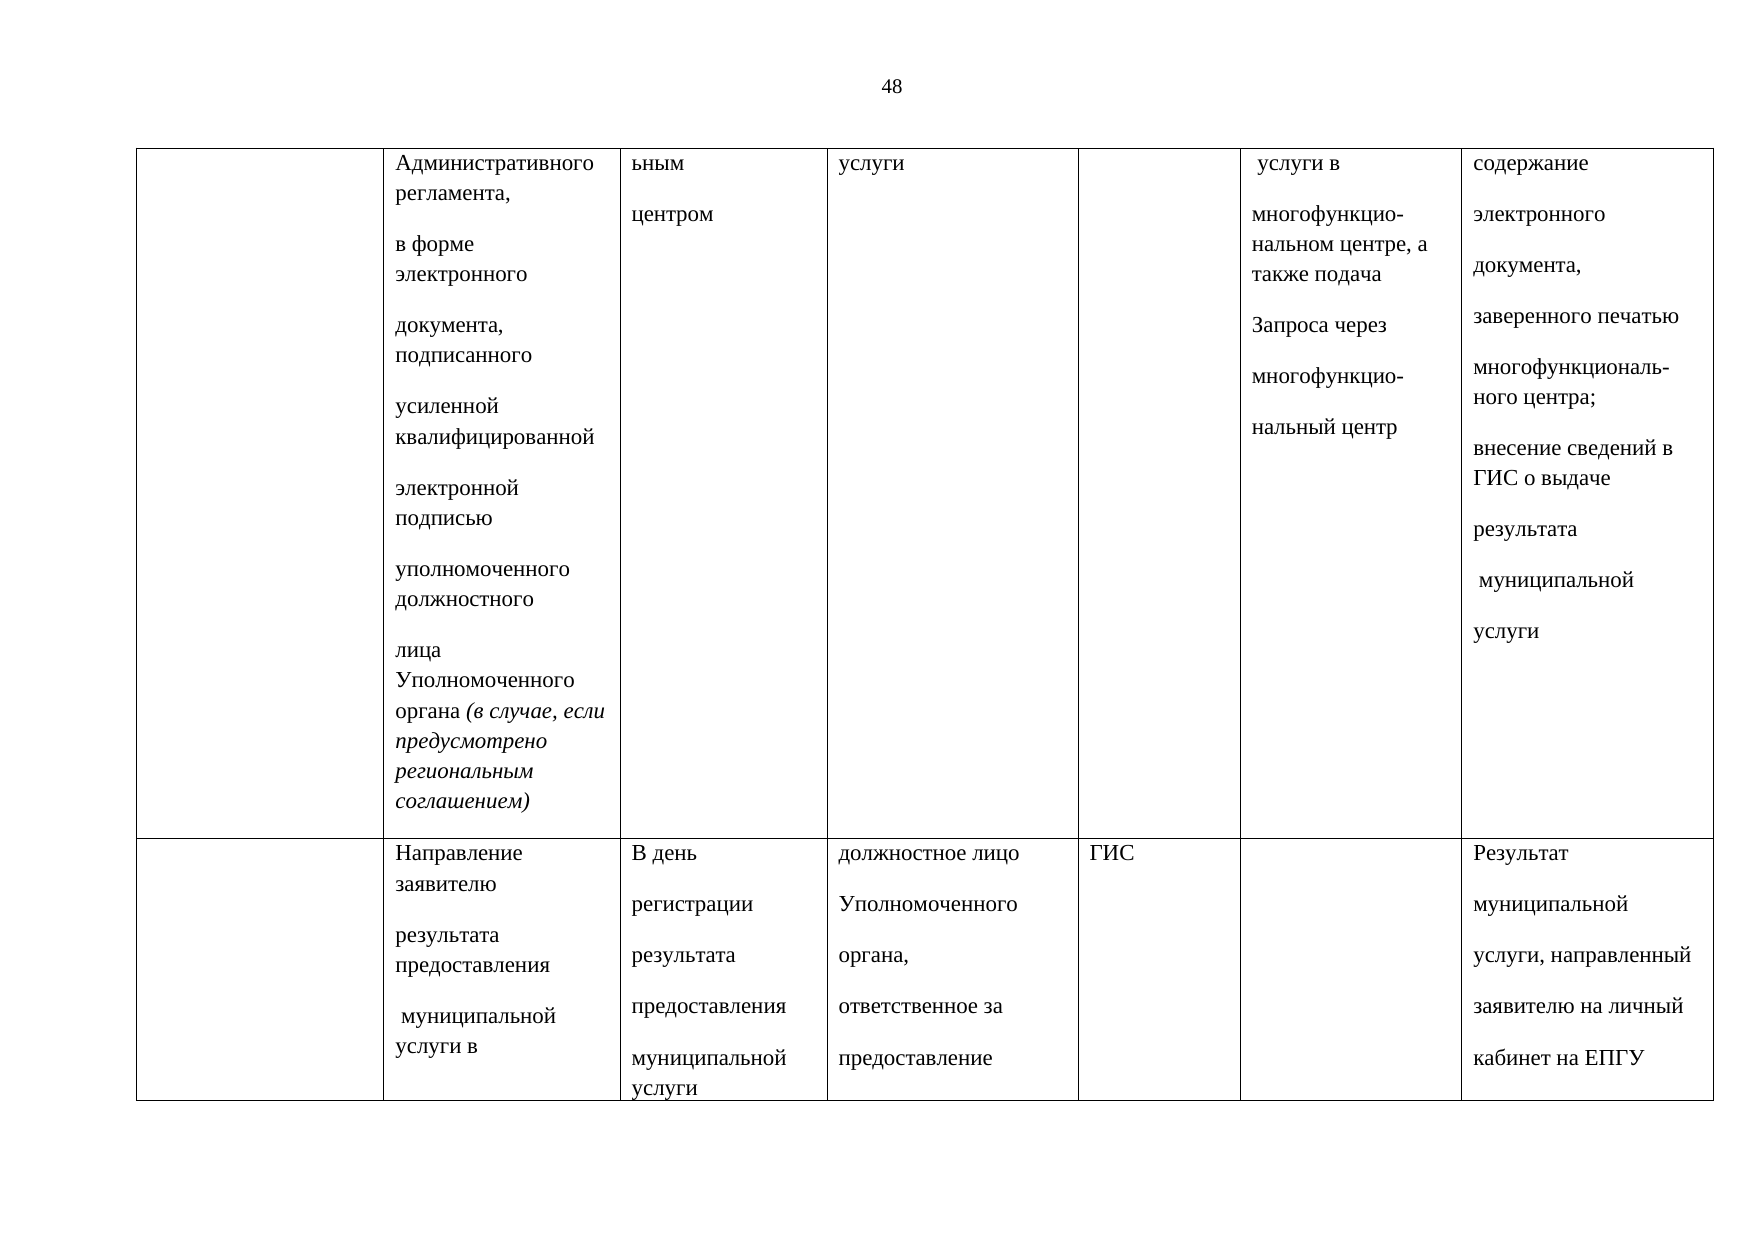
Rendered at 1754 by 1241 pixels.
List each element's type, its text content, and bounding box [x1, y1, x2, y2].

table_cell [384, 839, 620, 1100]
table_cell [1241, 149, 1461, 838]
table_cell [137, 839, 383, 1100]
table_cell [1241, 839, 1461, 1100]
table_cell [1079, 149, 1240, 838]
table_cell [621, 839, 827, 1100]
table_cell [137, 149, 383, 838]
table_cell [828, 149, 1078, 838]
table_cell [1462, 149, 1713, 838]
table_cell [828, 839, 1078, 1100]
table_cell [621, 149, 827, 838]
table_cell ГИС [1079, 839, 1240, 1100]
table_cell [384, 149, 620, 838]
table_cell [1462, 839, 1713, 1100]
